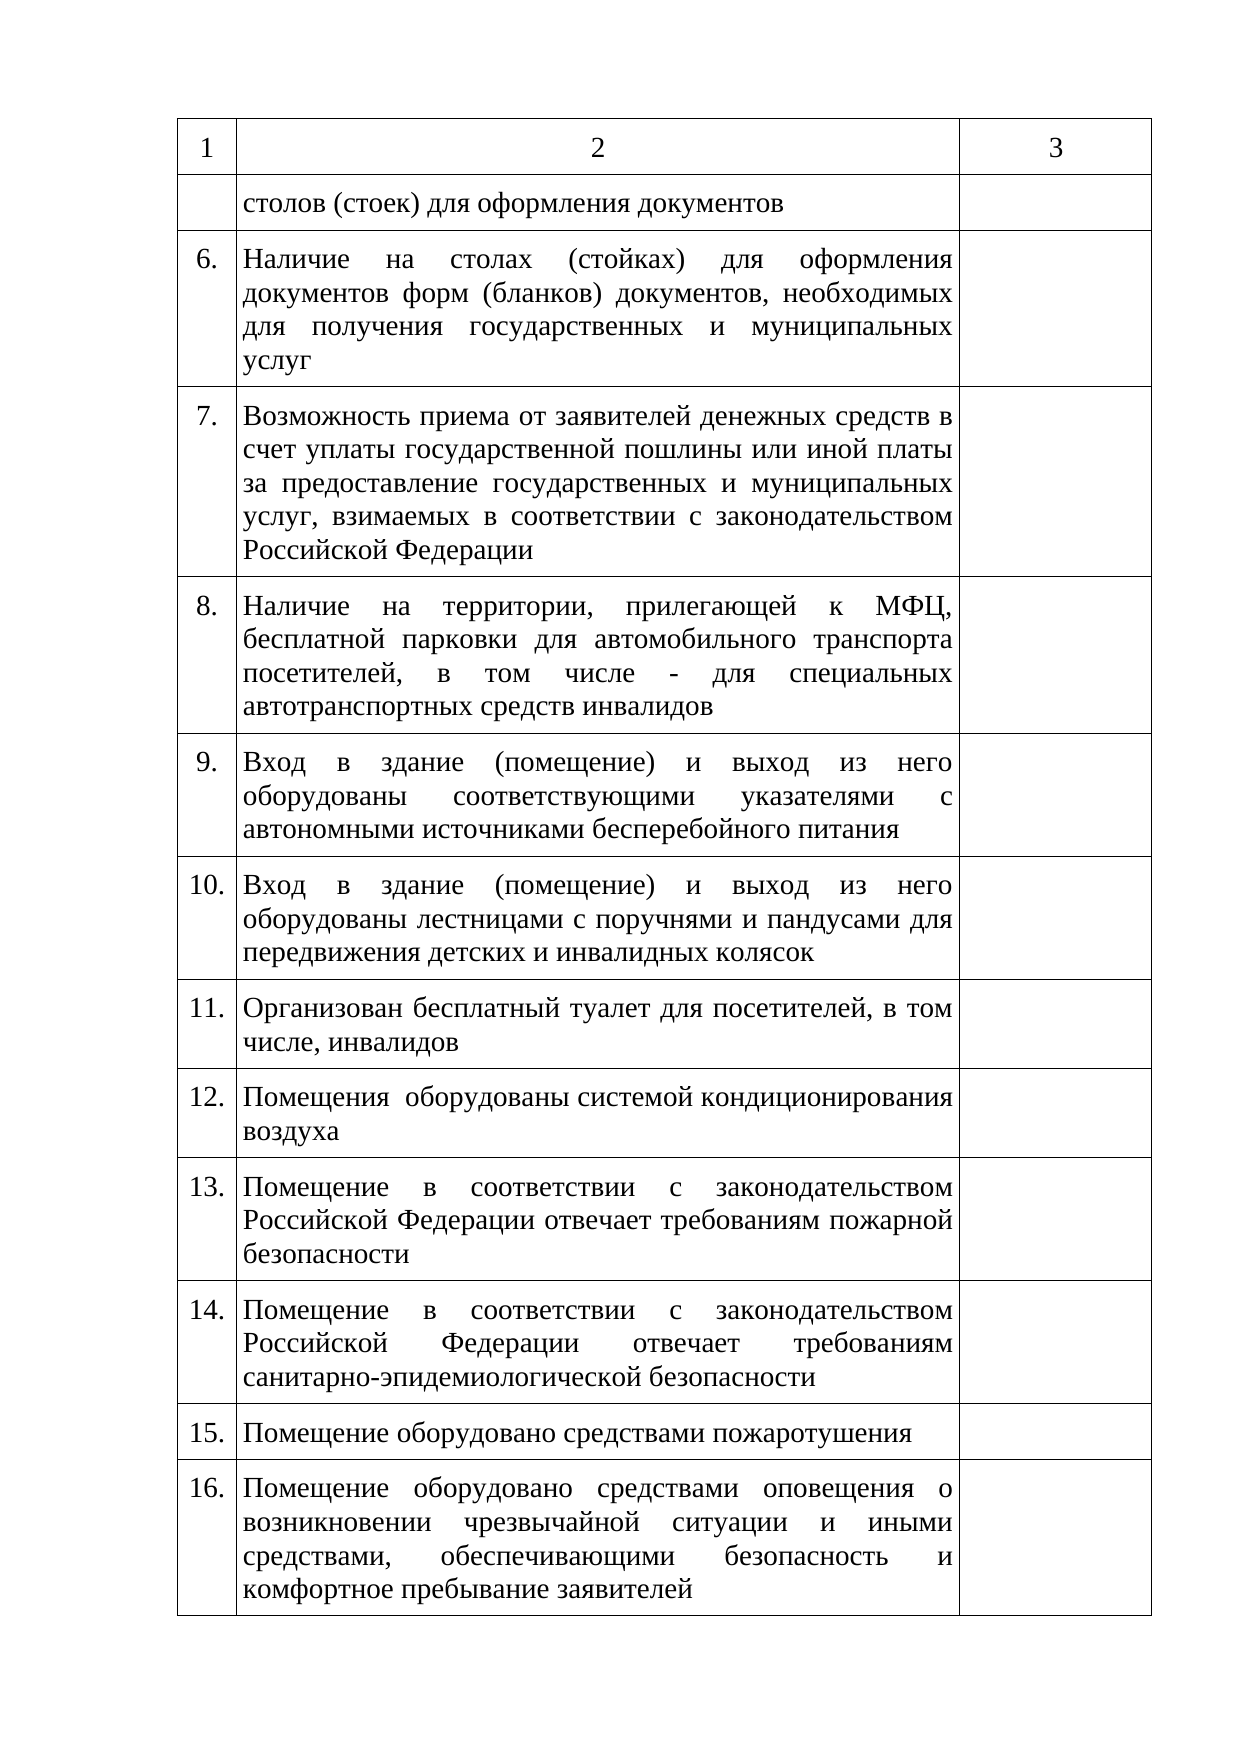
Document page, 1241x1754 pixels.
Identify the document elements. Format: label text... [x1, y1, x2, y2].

table_cell 13. [178, 1158, 236, 1280]
table_cell 12. [178, 1069, 236, 1157]
table_cell [960, 387, 1151, 576]
table_header 1 [178, 119, 236, 174]
table_cell 5. [178, 175, 236, 230]
table_cell [960, 1158, 1151, 1280]
table_cell Возможность приема от заявителей денежных средств в счет уплаты государственной пошлины или иной платы за предоставление государственных и муниципальных услуг, взимаемых в соответствии с законодательством Российской Федерации [237, 387, 959, 576]
table_cell [960, 577, 1151, 733]
table_cell [960, 1460, 1151, 1615]
table_cell Помещение оборудовано средствами оповещения о возникновении чрезвычайной ситуации и иными средствами, обеспечивающими безопасность и комфортное пребывание заявителей [237, 1460, 959, 1615]
table_cell 11. [178, 980, 236, 1068]
table_cell 6. [178, 231, 236, 386]
table_cell 9. [178, 734, 236, 856]
table_cell Наличие на столах (стойках) для оформления документов форм (бланков) документов, необходимых для получения государственных и муниципальных услуг [237, 231, 959, 386]
table_cell 16. [178, 1460, 236, 1615]
table_cell Помещение оборудовано средствами пожаротушения [237, 1404, 959, 1459]
table_cell Вход в здание (помещение) и выход из него оборудованы соответствующими указателями с автономными источниками бесперебойного питания [237, 734, 959, 856]
table_cell [960, 1281, 1151, 1403]
table_cell Помещения оборудованы системой кондиционирования воздуха [237, 1069, 959, 1157]
table_cell [960, 175, 1151, 230]
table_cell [237, 175, 959, 230]
table_cell 7. [178, 387, 236, 576]
table_cell [960, 980, 1151, 1068]
table_cell [960, 231, 1151, 386]
table_cell 8. [178, 577, 236, 733]
table_cell 15. [178, 1404, 236, 1459]
table_header 3 [960, 119, 1151, 174]
table_cell Помещение в соответствии с законодательством Российской Федерации отвечает требованиям санитарно-эпидемиологической безопасности [237, 1281, 959, 1403]
table_header 2 [237, 119, 959, 174]
table_cell [960, 734, 1151, 856]
table_cell Организован бесплатный туалет для посетителей, в том числе, инвалидов [237, 980, 959, 1068]
table_cell [960, 857, 1151, 978]
table_cell Наличие на территории, прилегающей к МФЦ, бесплатной парковки для автомобильного транспорта посетителей, в том числе - для специальных автотранспортных средств инвалидов [237, 577, 959, 733]
table_cell [960, 1404, 1151, 1459]
table_cell 10. [178, 857, 236, 978]
table_cell Помещение в соответствии с законодательством Российской Федерации отвечает требованиям пожарной безопасности [237, 1158, 959, 1280]
table_cell 14. [178, 1281, 236, 1403]
table_cell [960, 1069, 1151, 1157]
table_cell Вход в здание (помещение) и выход из него оборудованы лестницами с поручнями и пандусами для передвижения детских и инвалидных колясок [237, 857, 959, 978]
